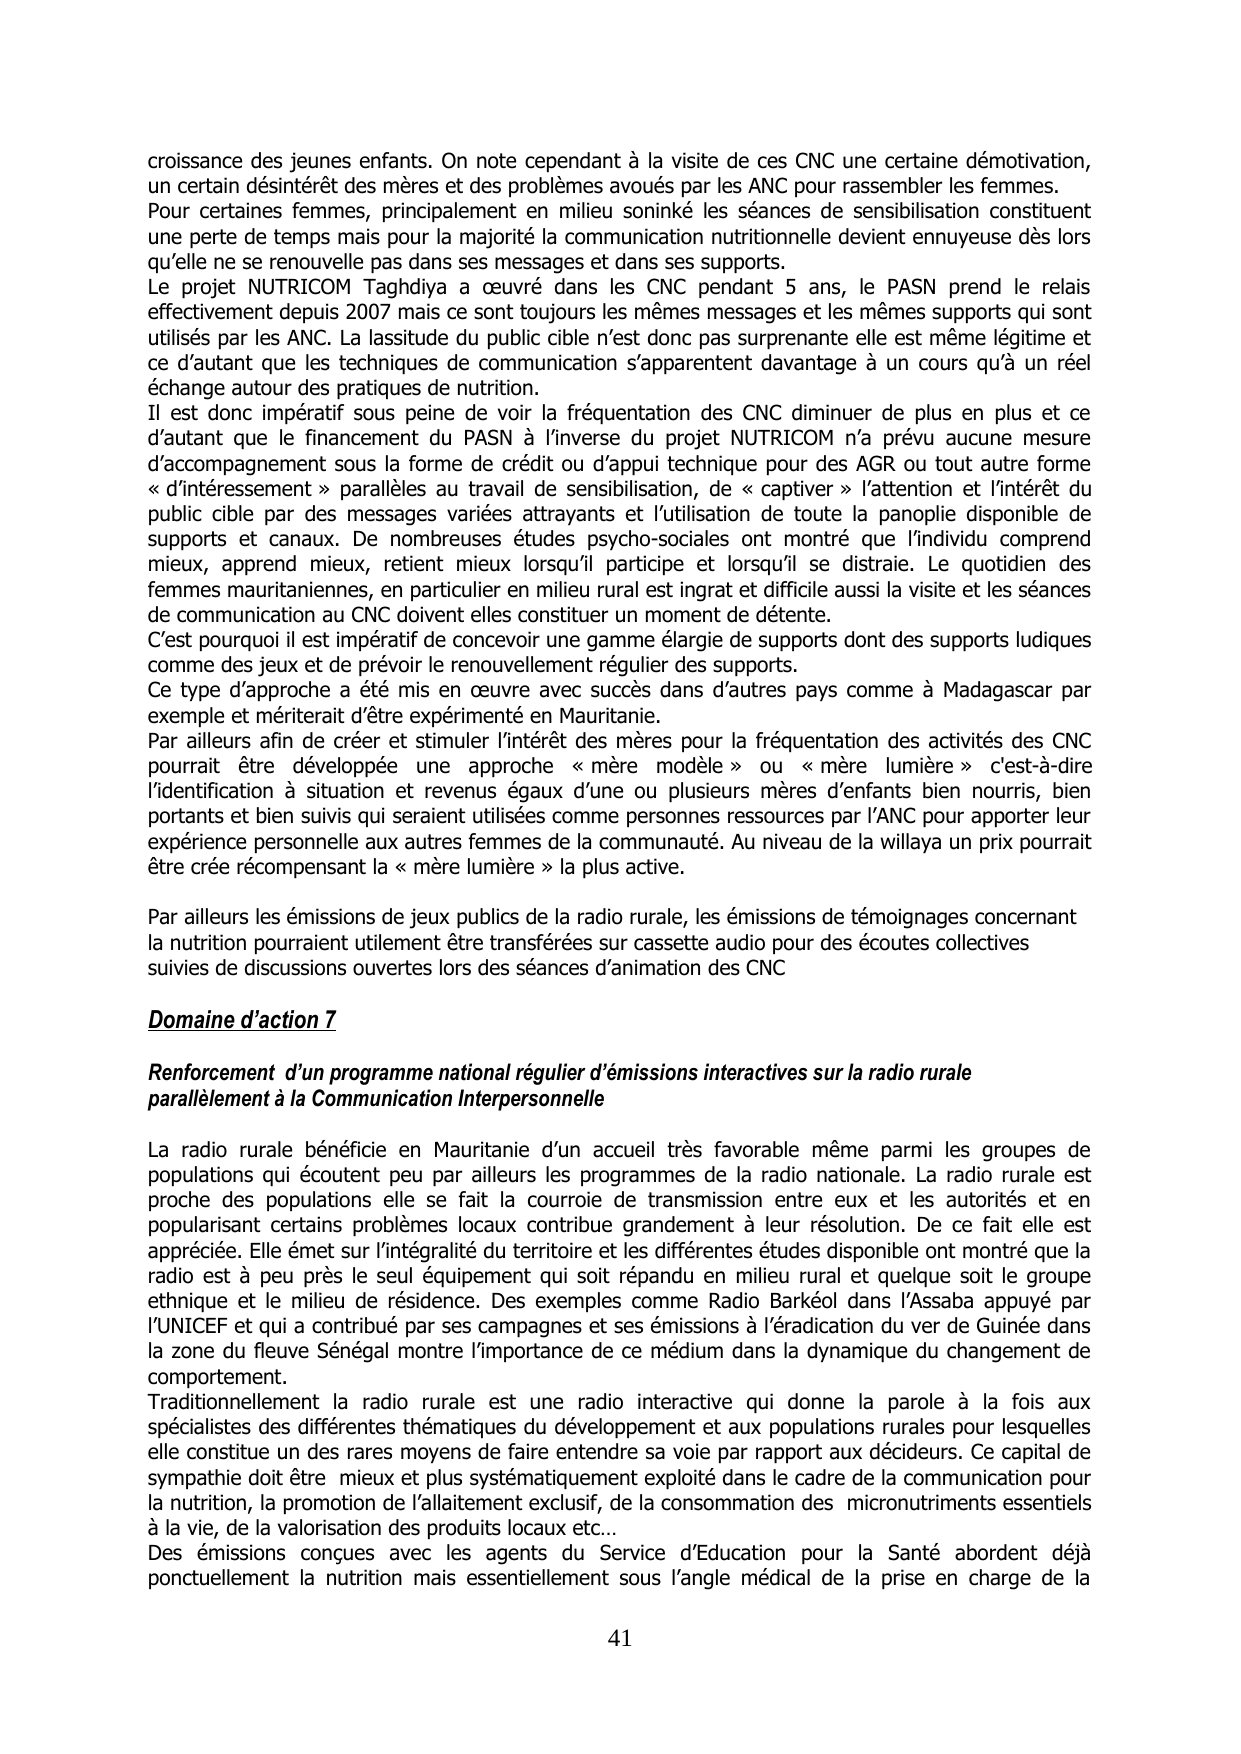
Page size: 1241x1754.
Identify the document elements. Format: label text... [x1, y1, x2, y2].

text C’est pourquoi il est impératif de concevoir une gamme élargie de supports dont des supports ludiques comme des jeux et de prévoir le renouvellement régulier des supports. [148, 627, 1093, 677]
text Il est donc impératif sous peine de voir la fréquentation des CNC diminuer de plus en plus et ce d’autant que le financement du PASN à l’inverse du projet NUTRICOM n’a prévu aucune mesure d’accompagnement sous la forme de crédit ou d’appui technique pour des AGR ou tout autre forme « d’intéressement » parallèles au travail de sensibilisation, de « captiver » l’attention et l’intérêt du public cible par des messages variées attrayants et l’utilisation de toute la panoplie disponible de supports et canaux. De nombreuses études psycho-sociales ont montré que l’individu comprend mieux, apprend mieux, retient mieux lorsqu’il participe et lorsqu’il se distraie. Le quotidien des femmes mauritaniennes, en particulier en milieu rural est ingrat et difficile aussi la visite et les séances de communication au CNC doivent elles constituer un moment de détente. [148, 400, 1093, 627]
text Par ailleurs les émissions de jeux publics de la radio rurale, les émissions de témoignages concernant la nutrition pourraient utilement être transférées sur cassette audio pour des écoutes collectives suivies de discussions ouvertes lors des séances d’animation des CNC [148, 904, 1093, 979]
text Renforcement d’un programme national régulier d’émissions interactives sur la radio rurale parallèlement à la Communication Interpersonnelle [148, 1058, 1093, 1111]
text Ce type d’approche a été mis en œuvre avec succès dans d’autres pays comme à Madagascar par exemple et mériterait d’être expérimenté en Mauritanie. [148, 677, 1093, 727]
text Traditionnellement la radio rurale est une radio interactive qui donne la parole à la fois aux spécialistes des différentes thématiques du développement et aux populations rurales pour lesquelles elle constitue un des rares moyens de faire entendre sa voie par rapport aux décideurs. Ce capital de sympathie doit être mieux et plus systématiquement exploité dans le cadre de la communication pour la nutrition, la promotion de l’allaitement exclusif, de la consommation des micronutriments essentiels à la vie, de la valorisation des produits locaux etc… [148, 1388, 1093, 1540]
text La radio rurale bénéficie en Mauritanie d’un accueil très favorable même parmi les groupes de populations qui écoutent peu par ailleurs les programmes de la radio nationale. La radio rurale est proche des populations elle se fait la courroie de transmission entre eux et les autorités et en popularisant certains problèmes locaux contribue grandement à leur résolution. De ce fait elle est appréciée. Elle émet sur l’intégralité du territoire et les différentes études disponible ont montré que la radio est à peu près le seul équipement qui soit répandu en milieu rural et quelque soit le groupe ethnique et le milieu de résidence. Des exemples comme Radio Barkéol dans l’Assaba appuyé par l’UNICEF et qui a contribué par ses campagnes et ses émissions à l’éradication du ver de Guinée dans la zone du fleuve Sénégal montre l’importance de ce médium dans la dynamique du changement de comportement. [148, 1136, 1093, 1388]
text Pour certaines femmes, principalement en milieu soninké les séances de sensibilisation constituent une perte de temps mais pour la majorité la communication nutritionnelle devient ennuyeuse dès lors qu’elle ne se renouvelle pas dans ses messages et dans ses supports. [148, 198, 1093, 274]
text Par ailleurs afin de créer et stimuler l’intérêt des mères pour la fréquentation des activités des CNC pourrait être développée une approche « mère modèle » ou « mère lumière » c'est-à-dire l’identification à situation et revenus égaux d’une ou plusieurs mères d’enfants bien nourris, bien portants et bien suivis qui seraient utilisées comme personnes ressources par l’ANC pour apporter leur expérience personnelle aux autres femmes de la communauté. Au niveau de la willaya un prix pourrait être crée récompensant la « mère lumière » la plus active. [148, 727, 1093, 879]
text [148, 148, 1093, 198]
text Le projet NUTRICOM Taghdiya a œuvré dans les CNC pendant 5 ans, le PASN prend le relais effectivement depuis 2007 mais ce sont toujours les mêmes messages et les mêmes supports qui sont utilisés par les ANC. La lassitude du public cible n’est donc pas surprenante elle est même légitime et ce d’autant que les techniques de communication s’apparentent davantage à un cours qu’à un réel échange autour des pratiques de nutrition. [148, 274, 1093, 400]
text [148, 1540, 1093, 1590]
text Domaine d’action 7 [148, 1005, 1093, 1033]
